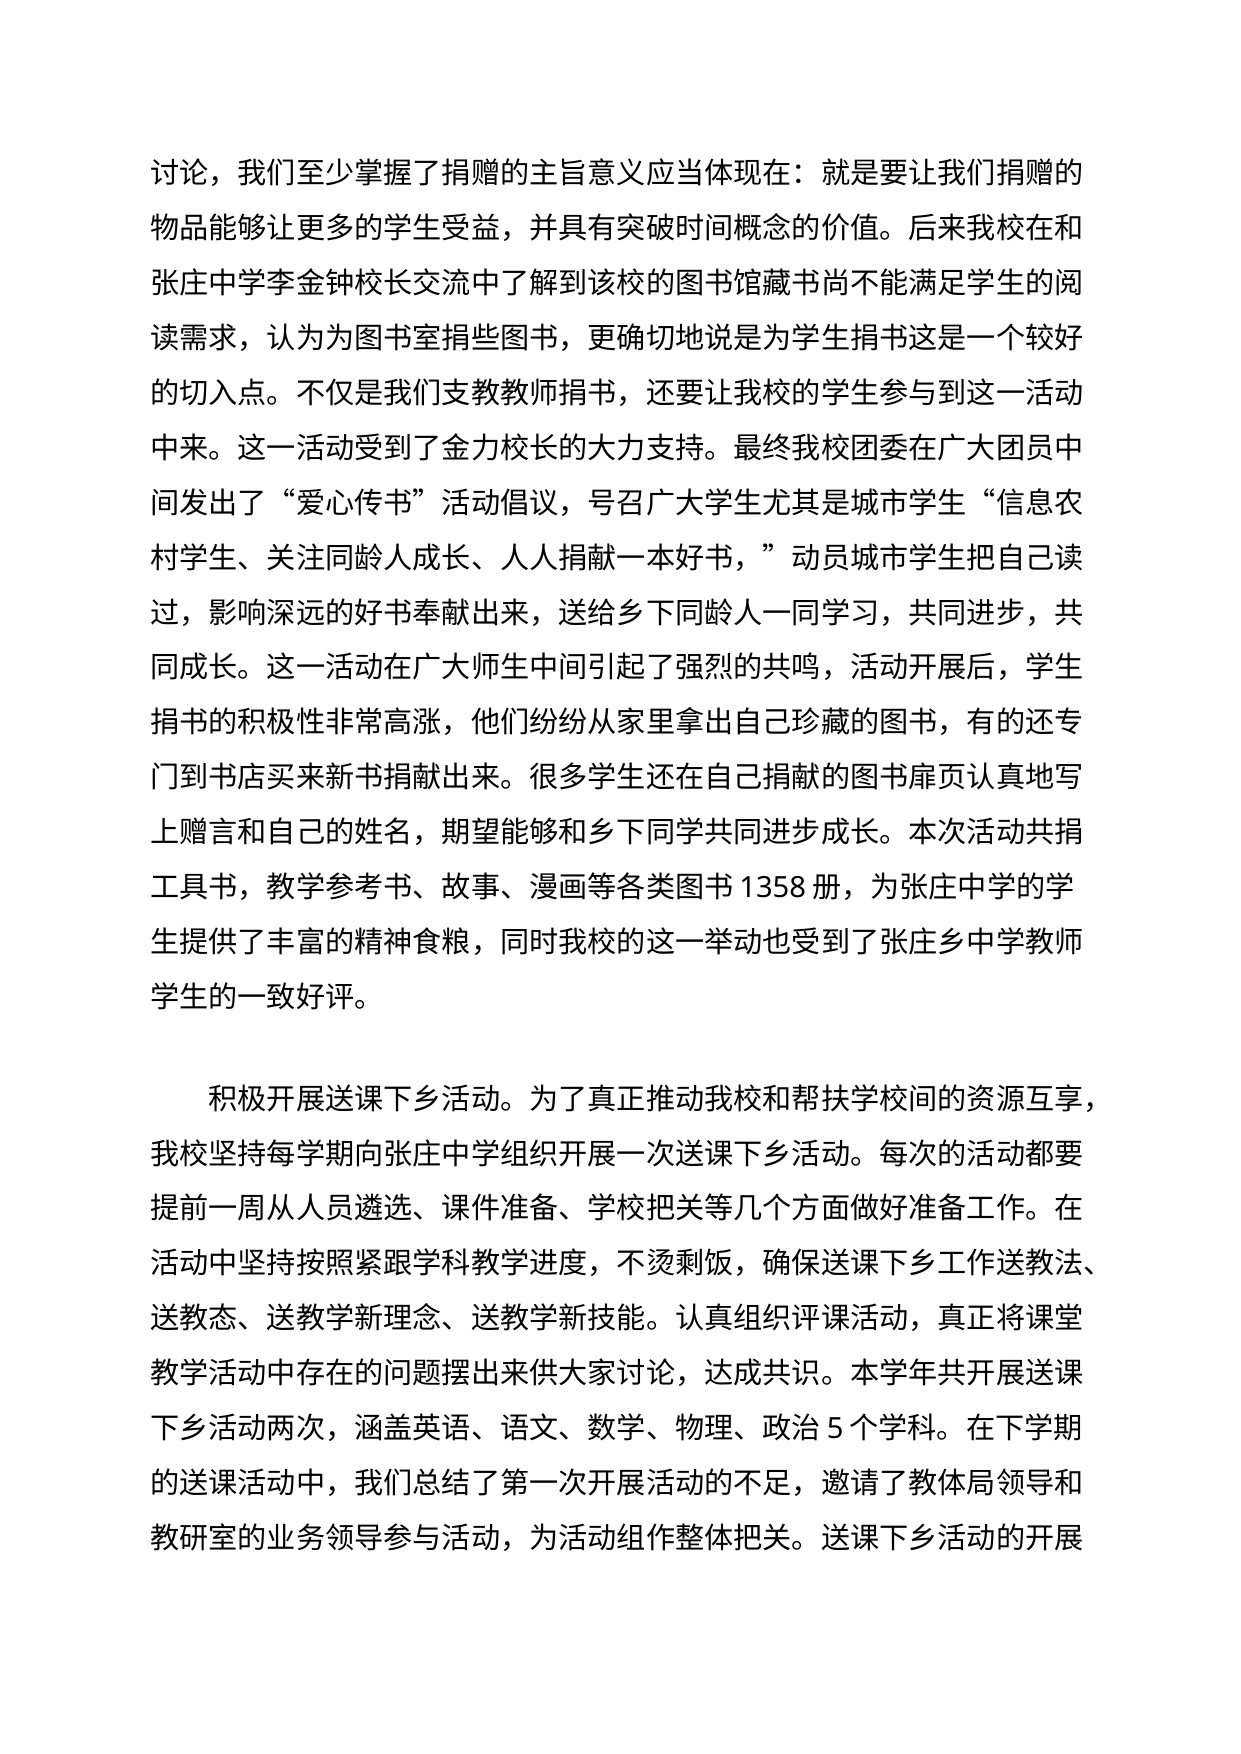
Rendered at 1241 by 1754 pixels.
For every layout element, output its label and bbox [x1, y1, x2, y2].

text [150, 150, 1090, 1016]
text [150, 1075, 1090, 1557]
